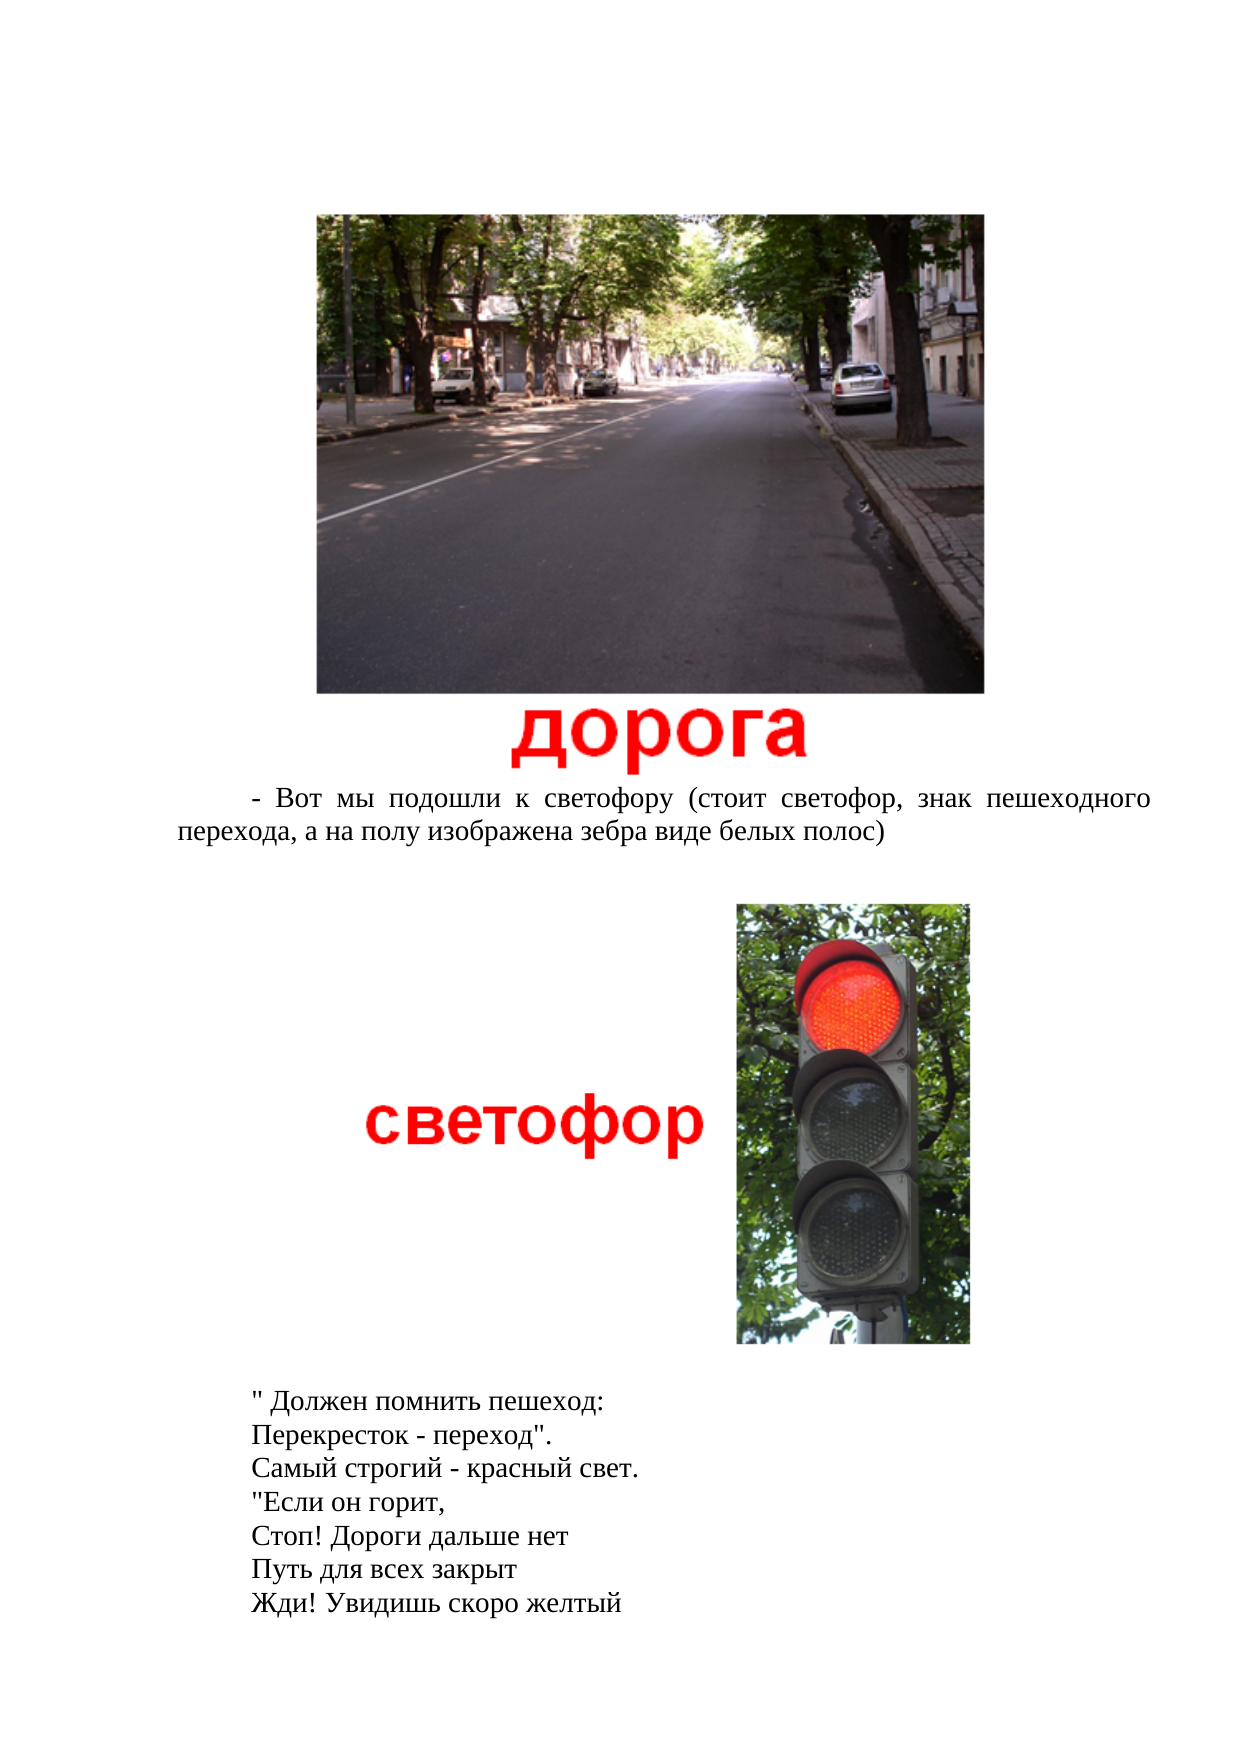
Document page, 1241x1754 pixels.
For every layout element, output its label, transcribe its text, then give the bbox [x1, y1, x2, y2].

text Самый строгий - красный свет. [177, 1451, 1152, 1484]
text "Если он горит, [177, 1484, 1152, 1518]
text Перекресток - переход". [177, 1417, 1152, 1451]
text Путь для всех закрыт [177, 1551, 1152, 1585]
text Стоп! Дороги дальше нет [177, 1518, 1152, 1551]
picture [251, 185, 1044, 780]
text " Должен помнить пешеход: [177, 1383, 1152, 1417]
text Жди! Увидишь скоро желтый [177, 1585, 1152, 1618]
text - Вот мы подошли к светофору (стоит светофор, знак пешеходного перехода, а на полу изображена зебра виде белых полос) [177, 780, 1152, 847]
picture [345, 880, 989, 1363]
